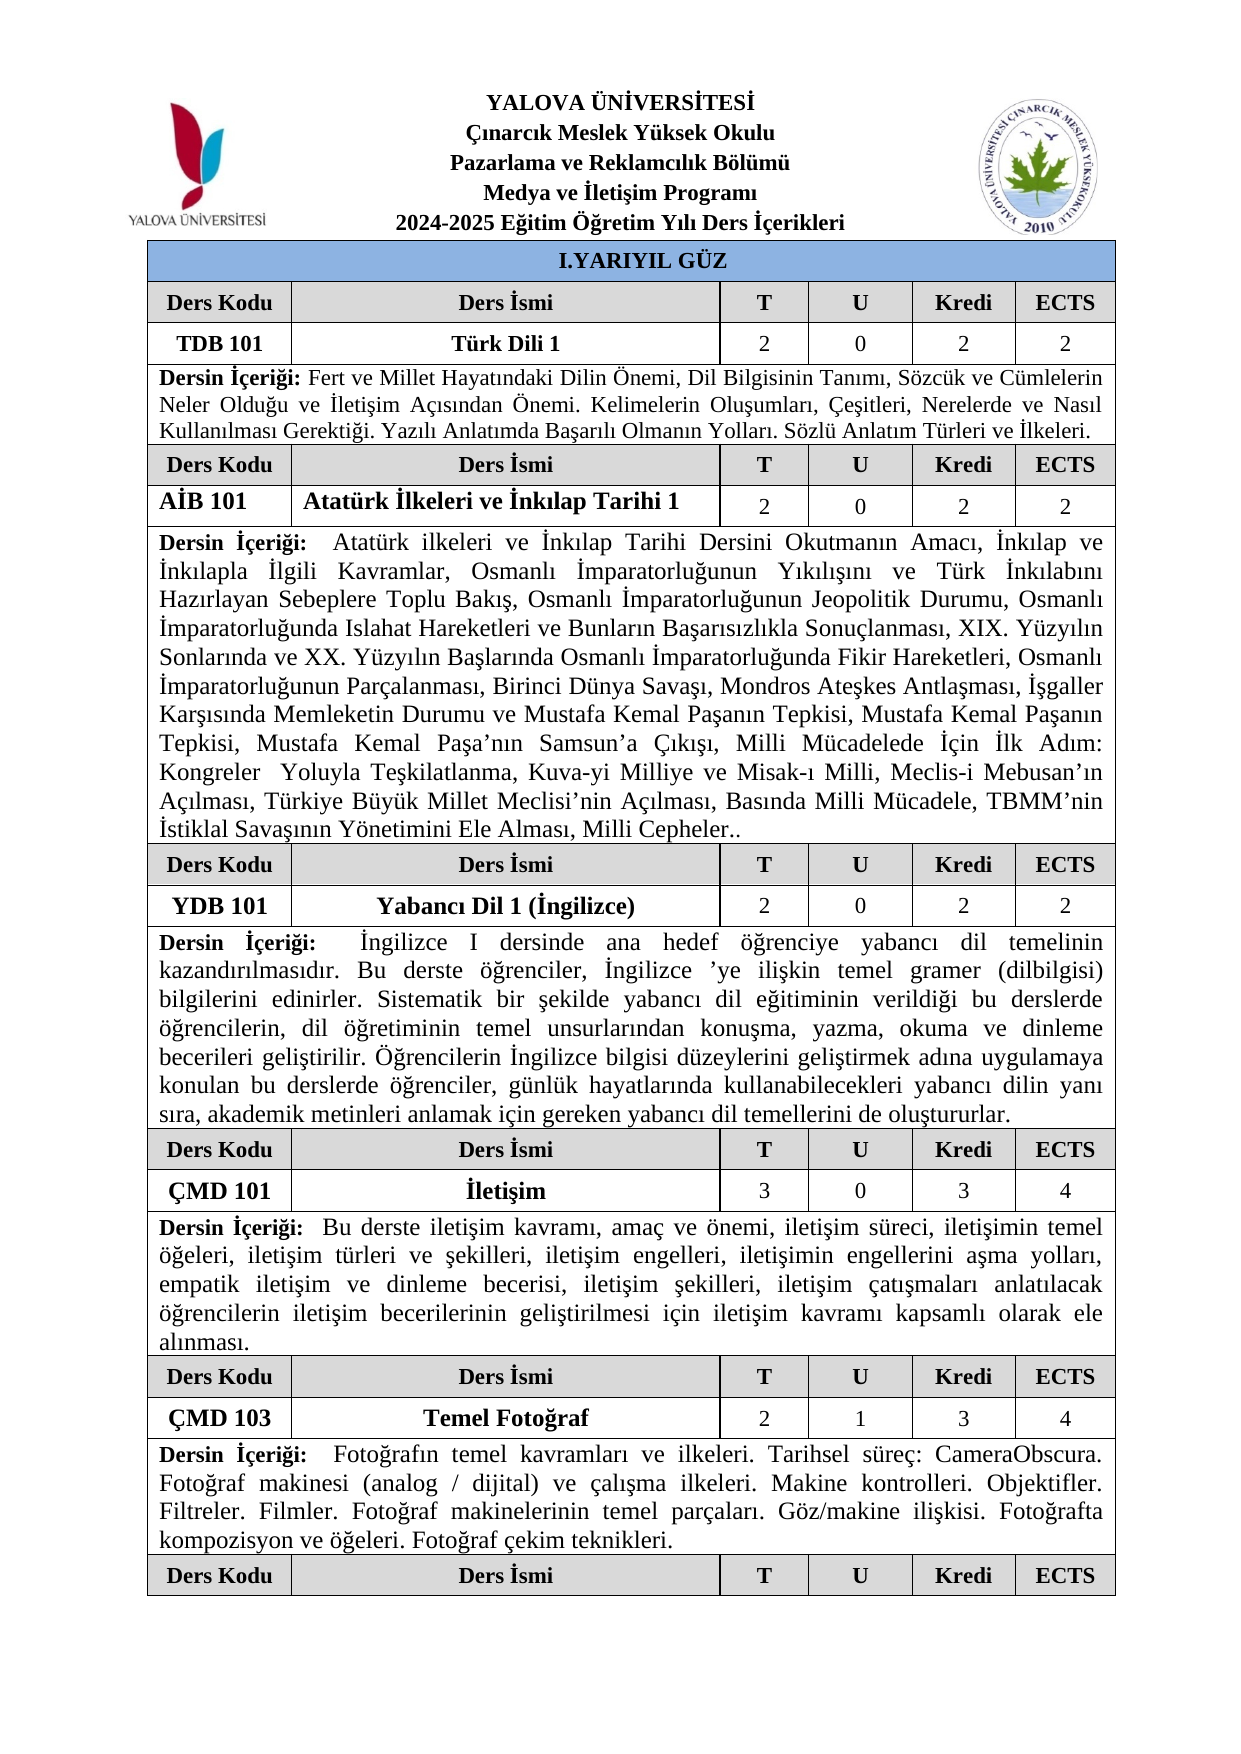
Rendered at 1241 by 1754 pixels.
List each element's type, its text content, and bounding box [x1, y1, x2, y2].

text Pazarlama ve Reklamcılık Bölümü [268, 149, 973, 175]
table_cell Türk Dili 1 [292, 323, 719, 363]
table_cell TDB 101 [148, 323, 291, 363]
table_cell İletişim [292, 1170, 719, 1211]
table_cell U [809, 844, 912, 884]
table_cell 3 [913, 1170, 1015, 1211]
table_cell ECTS [1016, 844, 1115, 884]
table_cell U [809, 1129, 912, 1169]
table_cell T [721, 1356, 808, 1397]
table_cell Dersin İçeriği: Fotoğrafın temel kavramları ve ilkeleri. Tarihsel süreç: CameraObscura. Fotoğraf makinesi (analog / dijital) ve çalışma ilkeleri. Makine kontrolleri. Objektifler. Filtreler. Filmler. Fotoğraf makinelerinin temel parçaları. Göz/makine ilişkisi. Fotoğrafta kompozisyon ve öğeleri. Fotoğraf çekim teknikleri. [148, 1439, 1115, 1554]
table_cell 2 [913, 886, 1015, 926]
table_cell 2 [721, 1398, 808, 1438]
table_cell Kredi [913, 1356, 1015, 1397]
table_cell 2 [721, 886, 808, 926]
picture [973, 98, 1098, 233]
table_cell 3 [913, 1398, 1015, 1438]
table_cell 2 [913, 323, 1015, 363]
table_cell 0 [809, 886, 912, 926]
table_cell Ders İsmi [292, 1129, 719, 1169]
table_cell Ders Kodu [148, 844, 291, 884]
table_cell 2 [721, 486, 808, 526]
table_cell 2 [1016, 886, 1115, 926]
table_cell Ders İsmi [292, 282, 719, 322]
text YALOVA ÜNİVERSİTESİ [148, 89, 1093, 115]
table_cell ECTS [1016, 445, 1115, 485]
text 2024-2025 Eğitim Öğretim Yılı Ders İçerikleri [148, 209, 1093, 236]
table_cell T [721, 1555, 808, 1595]
table_cell ECTS [1016, 1129, 1115, 1169]
table_cell YDB 101 [148, 886, 291, 926]
table_cell Kredi [913, 844, 1015, 884]
table_cell Kredi [913, 282, 1015, 322]
table_header I.YARIYIL GÜZ [148, 241, 1115, 281]
table_cell Ders İsmi [292, 844, 719, 884]
table_cell 2 [721, 323, 808, 363]
table_cell Dersin İçeriği: Fert ve Millet Hayatındaki Dilin Önemi, Dil Bilgisinin Tanımı, Sözcük ve Cümlelerin Neler Olduğu ve İletişim Açısından Önemi. Kelimelerin Oluşumları, Çeşitleri, Nerelerde ve Nasıl Kullanılması Gerektiği. Yazılı Anlatımda Başarılı Olmanın Yolları. Sözlü Anlatım Türleri ve İlkeleri. [148, 365, 1115, 443]
table_cell 1 [809, 1398, 912, 1438]
table_cell Ders Kodu [148, 1356, 291, 1397]
table_cell U [809, 1356, 912, 1397]
table_cell Ders İsmi [292, 1555, 719, 1595]
table_cell Kredi [913, 1129, 1015, 1169]
table_cell AİB 101 [148, 486, 291, 526]
table_cell Kredi [913, 1555, 1015, 1595]
table_cell 4 [1016, 1398, 1115, 1438]
table_cell Ders Kodu [148, 282, 291, 322]
table_cell T [721, 844, 808, 884]
table_cell T [721, 445, 808, 485]
table_cell T [721, 1129, 808, 1169]
table_cell Ders Kodu [148, 445, 291, 485]
table_cell Dersin İçeriği: İngilizce I dersinde ana hedef öğrenciye yabancı dil temelinin kazandırılmasıdır. Bu derste öğrenciler, İngilizce ’ye ilişkin temel gramer (dilbilgisi) bilgilerini edinirler. Sistematik bir şekilde yabancı dil eğitiminin verildiği bu derslerde öğrencilerin, dil öğretiminin temel unsurlarından konuşma, yazma, okuma ve dinleme becerileri geliştirilir. Öğrencilerin İngilizce bilgisi düzeylerini geliştirmek adına uygulamaya konulan bu derslerde öğrenciler, günlük hayatlarında kullanabilecekleri yabancı dilin yanı sıra, akademik metinleri anlamak için gereken yabancı dil temellerini de oluştururlar. [148, 927, 1115, 1128]
text Medya ve İletişim Programı [268, 179, 973, 206]
table_cell 3 [721, 1170, 808, 1211]
table_cell U [809, 282, 912, 322]
table_cell 2 [1016, 486, 1115, 526]
table_cell ECTS [1016, 1555, 1115, 1595]
table_cell U [809, 1555, 912, 1595]
text Çınarcık Meslek Yüksek Okulu [268, 119, 973, 145]
table_cell 2 [1016, 323, 1115, 363]
table_cell ECTS [1016, 282, 1115, 322]
table_cell Ders İsmi [292, 445, 719, 485]
table_cell ÇMD 101 [148, 1170, 291, 1211]
table_cell Kredi [913, 445, 1015, 485]
table_cell 0 [809, 486, 912, 526]
table_cell ÇMD 103 [148, 1398, 291, 1438]
table_cell Atatürk İlkeleri ve İnkılap Tarihi 1 [292, 486, 719, 526]
table_cell 2 [913, 486, 1015, 526]
table_cell Ders İsmi [292, 1356, 719, 1397]
table_cell Ders Kodu [148, 1555, 291, 1595]
table_cell ECTS [1016, 1356, 1115, 1397]
table_cell 0 [809, 323, 912, 363]
table_cell U [809, 445, 912, 485]
table_cell Yabancı Dil 1 (İngilizce) [292, 886, 719, 926]
table_cell Ders Kodu [148, 1129, 291, 1169]
picture [125, 98, 268, 224]
table_cell 4 [1016, 1170, 1115, 1211]
table_cell T [721, 282, 808, 322]
table_cell 0 [809, 1170, 912, 1211]
table_cell Dersin İçeriği: Atatürk ilkeleri ve İnkılap Tarihi Dersini Okutmanın Amacı, İnkılap ve İnkılapla İlgili Kavramlar, Osmanlı İmparatorluğunun Yıkılışını ve Türk İnkılabını Hazırlayan Sebeplere Toplu Bakış, Osmanlı İmparatorluğunun Jeopolitik Durumu, Osmanlı İmparatorluğunda Islahat Hareketleri ve Bunların Başarısızlıkla Sonuçlanması, XIX. Yüzyılın Sonlarında ve XX. Yüzyılın Başlarında Osmanlı İmparatorluğunda Fikir Hareketleri, Osmanlı İmparatorluğunun Parçalanması, Birinci Dünya Savaşı, Mondros Ateşkes Antlaşması, İşgaller Karşısında Memleketin Durumu ve Mustafa Kemal Paşanın Tepkisi, Mustafa Kemal Paşanın Tepkisi, Mustafa Kemal Paşa’nın Samsun’a Çıkışı, Milli Mücadelede İçin İlk Adım: Kongreler Yoluyla Teşkilatlanma, Kuva-yi Milliye ve Misak-ı Milli, Meclis-i Mebusan’ın Açılması, Türkiye Büyük Millet Meclisi’nin Açılması, Basında Milli Mücadele, TBMM’nin İstiklal Savaşının Yönetimini Ele Alması, Milli Cepheler.. [148, 527, 1115, 843]
table_cell Temel Fotoğraf [292, 1398, 719, 1438]
table_cell Dersin İçeriği: Bu derste iletişim kavramı, amaç ve önemi, iletişim süreci, iletişimin temel öğeleri, iletişim türleri ve şekilleri, iletişim engelleri, iletişimin engellerini aşma yolları, empatik iletişim ve dinleme becerisi, iletişim şekilleri, iletişim çatışmaları anlatılacak öğrencilerin iletişim becerilerinin geliştirilmesi için iletişim kavramı kapsamlı olarak ele alınması. [148, 1212, 1115, 1355]
